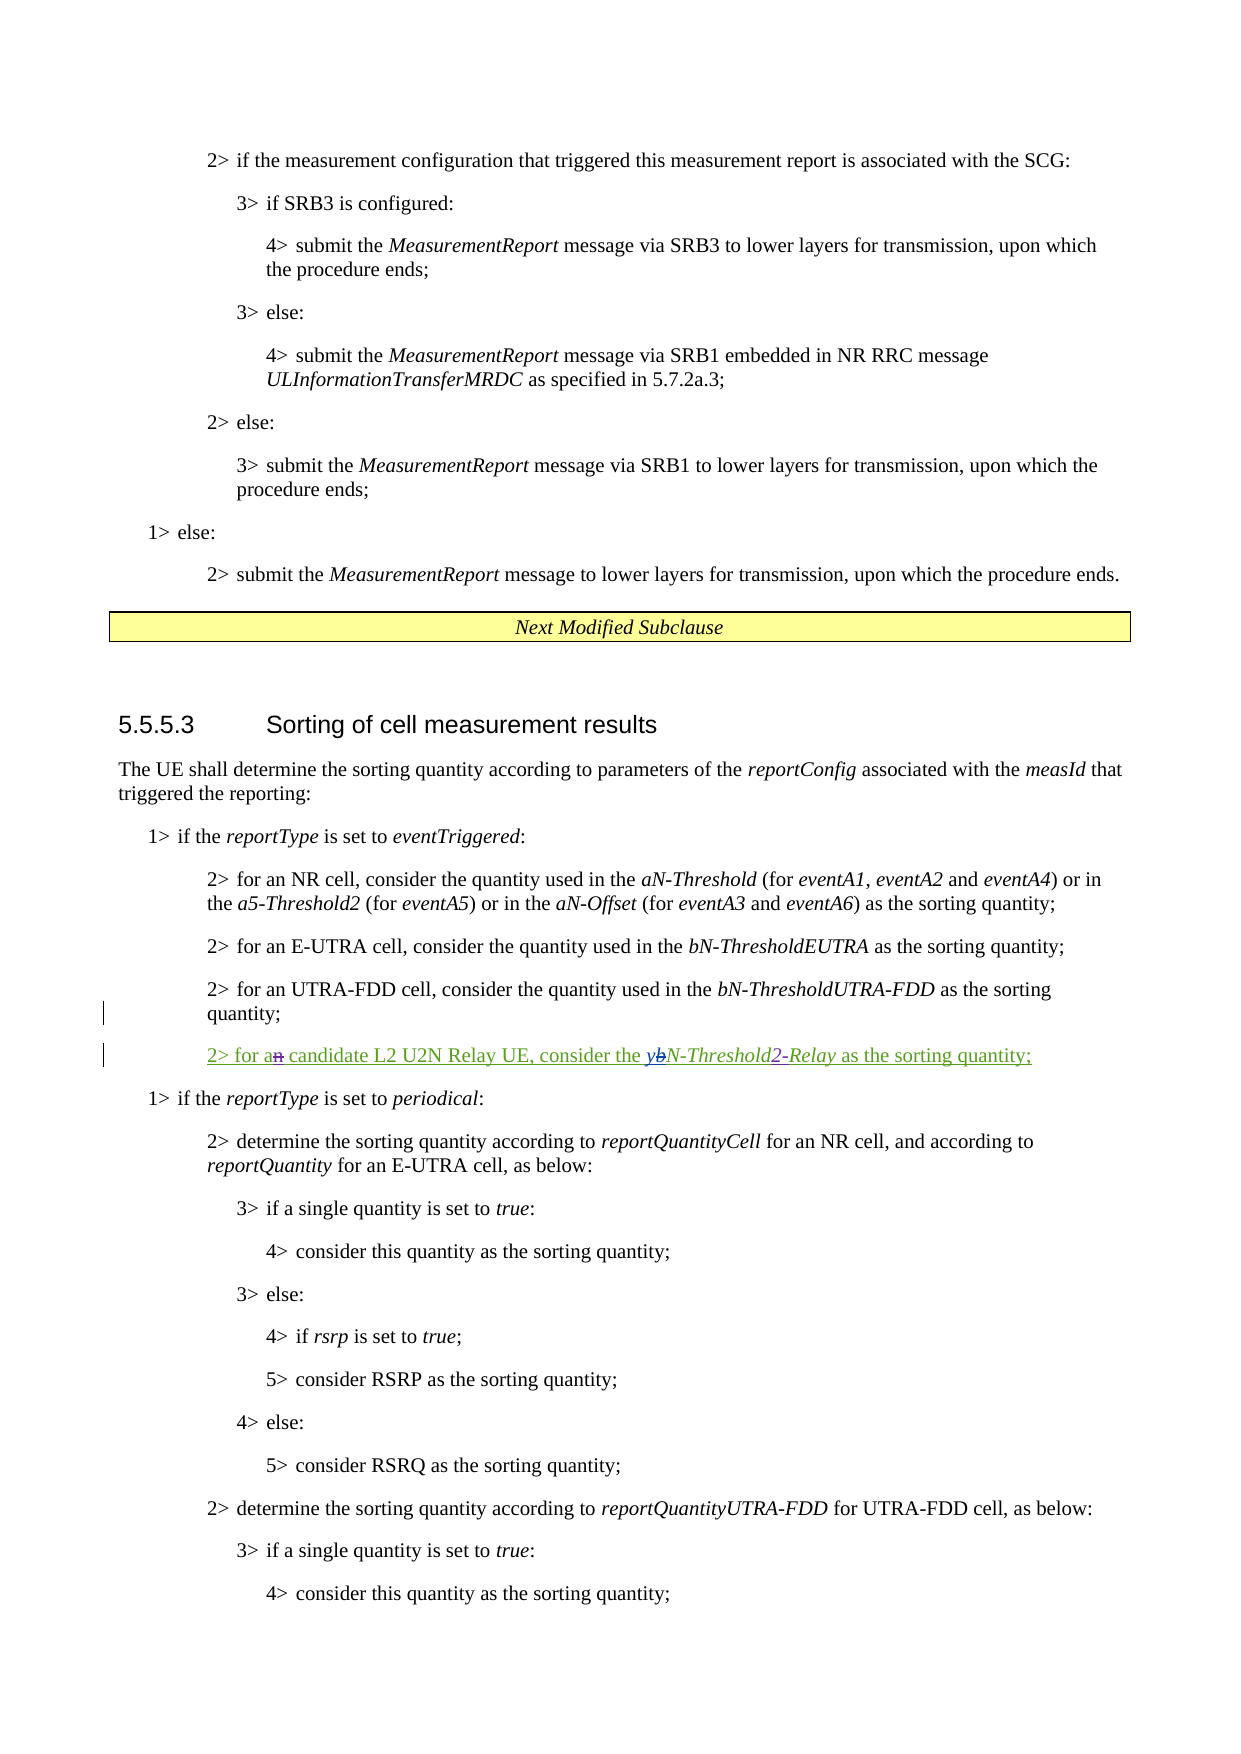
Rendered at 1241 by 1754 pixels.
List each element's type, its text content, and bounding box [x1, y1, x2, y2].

text 1> if the reportType is set to periodical: [148, 1086, 1122, 1110]
text Next Modified Subclause [110, 613, 1130, 641]
text 4> submit the MeasurementReport message via SRB3 to lower layers for transmission, upon which the procedure ends; [266, 233, 1122, 281]
text 4> consider this quantity as the sorting quantity; [266, 1581, 1122, 1605]
text 4> consider this quantity as the sorting quantity; [266, 1239, 1122, 1263]
text 2> determine the sorting quantity according to reportQuantityCell for an NR cell, and according to reportQuantity for an E-UTRA cell, as below: [207, 1129, 1122, 1177]
text 2> determine the sorting quantity according to reportQuantityUTRA-FDD for UTRA-FDD cell, as below: [207, 1496, 1122, 1519]
text 1> else: [148, 519, 1122, 544]
text The UE shall determine the sorting quantity according to parameters of the reportConfig associated with the measId that triggered the reporting: [118, 757, 1122, 805]
text 3> else: [236, 1281, 1122, 1306]
text 3> if SRB3 is configured: [236, 191, 1122, 214]
text 2> submit the MeasurementReport message to lower layers for transmission, upon which the procedure ends. [207, 562, 1122, 586]
text 2> for an E-UTRA cell, consider the quantity used in the bN-ThresholdEUTRA as the sorting quantity; [207, 934, 1122, 958]
subtitle 5.5.5.3 Sorting of cell measurement results [118, 709, 1122, 738]
text 2> if the measurement configuration that triggered this measurement report is associated with the SCG: [207, 148, 1122, 172]
text 1> if the reportType is set to eventTriggered: [148, 824, 1122, 848]
text 3> if a single quantity is set to true: [236, 1538, 1122, 1562]
text 3> submit the MeasurementReport message via SRB1 to lower layers for transmission, upon which the procedure ends; [236, 453, 1122, 501]
text 3> else: [236, 300, 1122, 324]
text 2> for an NR cell, consider the quantity used in the aN-Threshold (for eventA1, eventA2 and eventA4) or in the a5-Threshold2 (for eventA5) or in the aN-Offset (for eventA3 and eventA6) as the sorting quantity; [207, 867, 1122, 915]
text 4> else: [236, 1410, 1122, 1434]
text 3> if a single quantity is set to true: [236, 1196, 1122, 1220]
text 4> submit the MeasurementReport message via SRB1 embedded in NR RRC message ULInformationTransferMRDC as specified in 5.7.2a.3; [266, 343, 1122, 391]
text 5> consider RSRP as the sorting quantity; [266, 1367, 1122, 1391]
text 5> consider RSRQ as the sorting quantity; [266, 1453, 1122, 1477]
text 4> if rsrp is set to true; [266, 1324, 1122, 1348]
text 2> else: [207, 410, 1122, 434]
text 2> for an UTRA-FDD cell, consider the quantity used in the bN-ThresholdUTRA-FDD as the sorting quantity; [207, 976, 1122, 1024]
